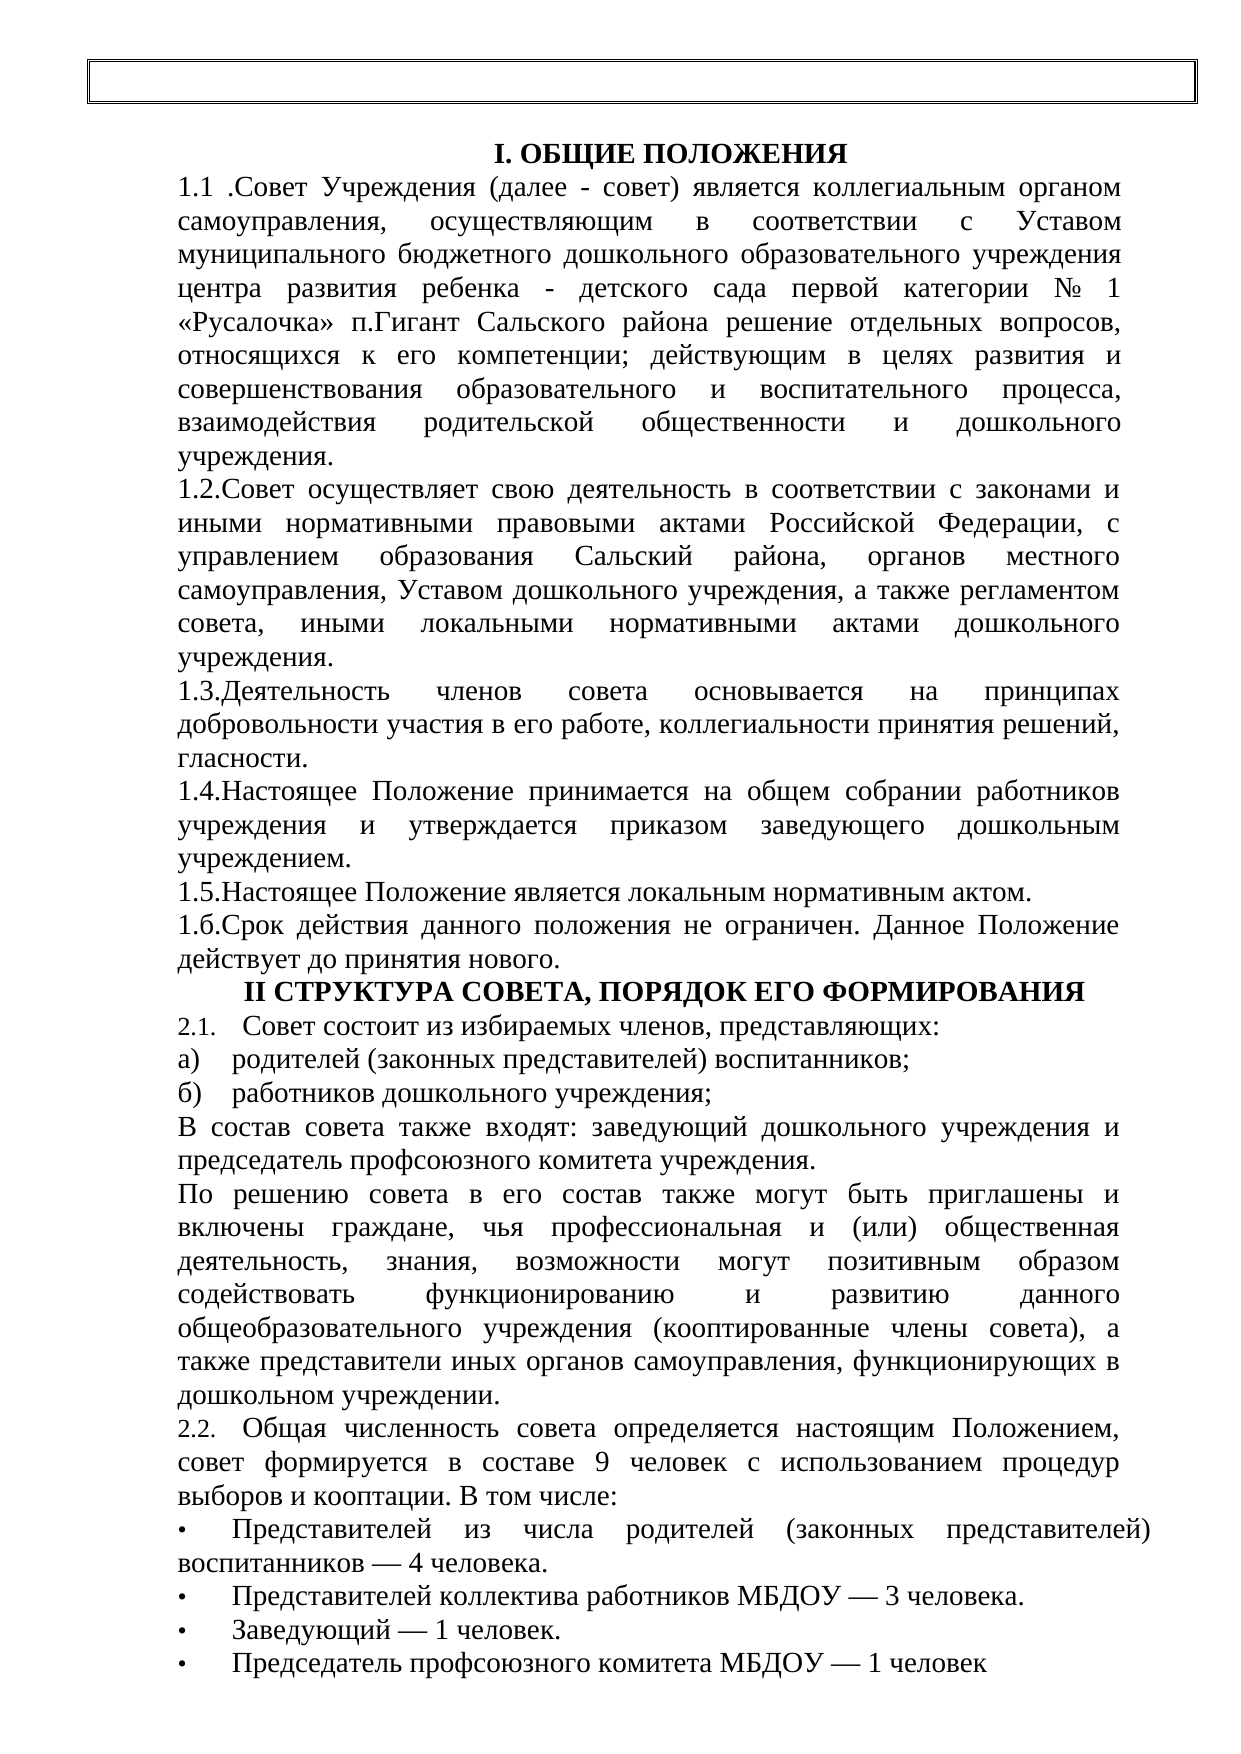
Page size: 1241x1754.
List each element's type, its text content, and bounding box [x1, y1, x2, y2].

text 1.5.Настоящее Положение является локальным нормативным актом. [177, 874, 1152, 907]
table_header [90, 62, 1194, 101]
text По решению совета в его состав также могут быть приглашены и включены граждане, чья профессиональная и (или) общественная деятельность, знания, возможности могут позитивным образом содействовать функционированию и развитию данного общеобразовательного учреждения (кооптированные члены совета), а также представители иных органов самоуправления, функционирующих в дошкольном учреждении. [177, 1176, 1120, 1411]
text 1.2.Совет осуществляет свою деятельность в соответствии с законами и иными нормативными правовыми актами Российской Федерации, с управлением образования Сальский района, органов местного самоуправления, Уставом дошкольного учреждения, а также регламентом совета, иными локальными нормативными актами дошкольного учреждения. [177, 471, 1120, 673]
list Председатель профсоюзного комитета МБДОУ — 1 человек [177, 1645, 1152, 1679]
text 1.3.Деятельность членов совета основывается на принципах добровольности участия в его работе, коллегиальности принятия решений, гласности. [177, 673, 1120, 773]
text а) родителей (законных представителей) воспитанников; [177, 1042, 1152, 1075]
text В состав совета также входят: заведующий дошкольного учреждения и председатель профсоюзного комитета учреждения. [177, 1109, 1120, 1176]
list Представителей коллектива работников МБДОУ — 3 человека. [177, 1578, 1152, 1612]
list Общая численность совета определяется настоящим Положением, совет формируется в составе 9 человек с использованием процедур выборов и кооптации. В том числе: [177, 1411, 1120, 1511]
text II СТРУКТУРА СОВЕТА, ПОРЯДОК ЕГО ФОРМИРОВАНИЯ [177, 974, 1152, 1008]
list Заведующий — 1 человек. [177, 1612, 1152, 1645]
text I. ОБЩИЕ ПОЛОЖЕНИЯ [190, 136, 1152, 169]
text 1.б.Срок действия данного положения не ограничен. Данное Положение действует до принятия нового. [177, 907, 1120, 974]
list Представителей из числа родителей (законных представителей) воспитанников — 4 человека. [177, 1511, 1152, 1578]
text б) работников дошкольного учреждения; [177, 1075, 1152, 1109]
text 1.1 .Совет Учреждения (далее - совет) является коллегиальным органом самоуправления, осуществляющим в соответствии с Уставом муниципального бюджетного дошкольного образовательного учреждения центра развития ребенка - детского сада первой категории № 1 «Русалочка» п.Гигант Сальского района решение отдельных вопросов, относящихся к его компетенции; действующим в целях развития и совершенствования образовательного и воспитательного процесса, взаимодействия родительской общественности и дошкольного учреждения. [177, 169, 1122, 471]
list Совет состоит из избираемых членов, представляющих: [177, 1008, 1152, 1042]
text 1.4.Настоящее Положение принимается на общем собрании работников учреждения и утверждается приказом заведующего дошкольным учреждением. [177, 773, 1120, 874]
